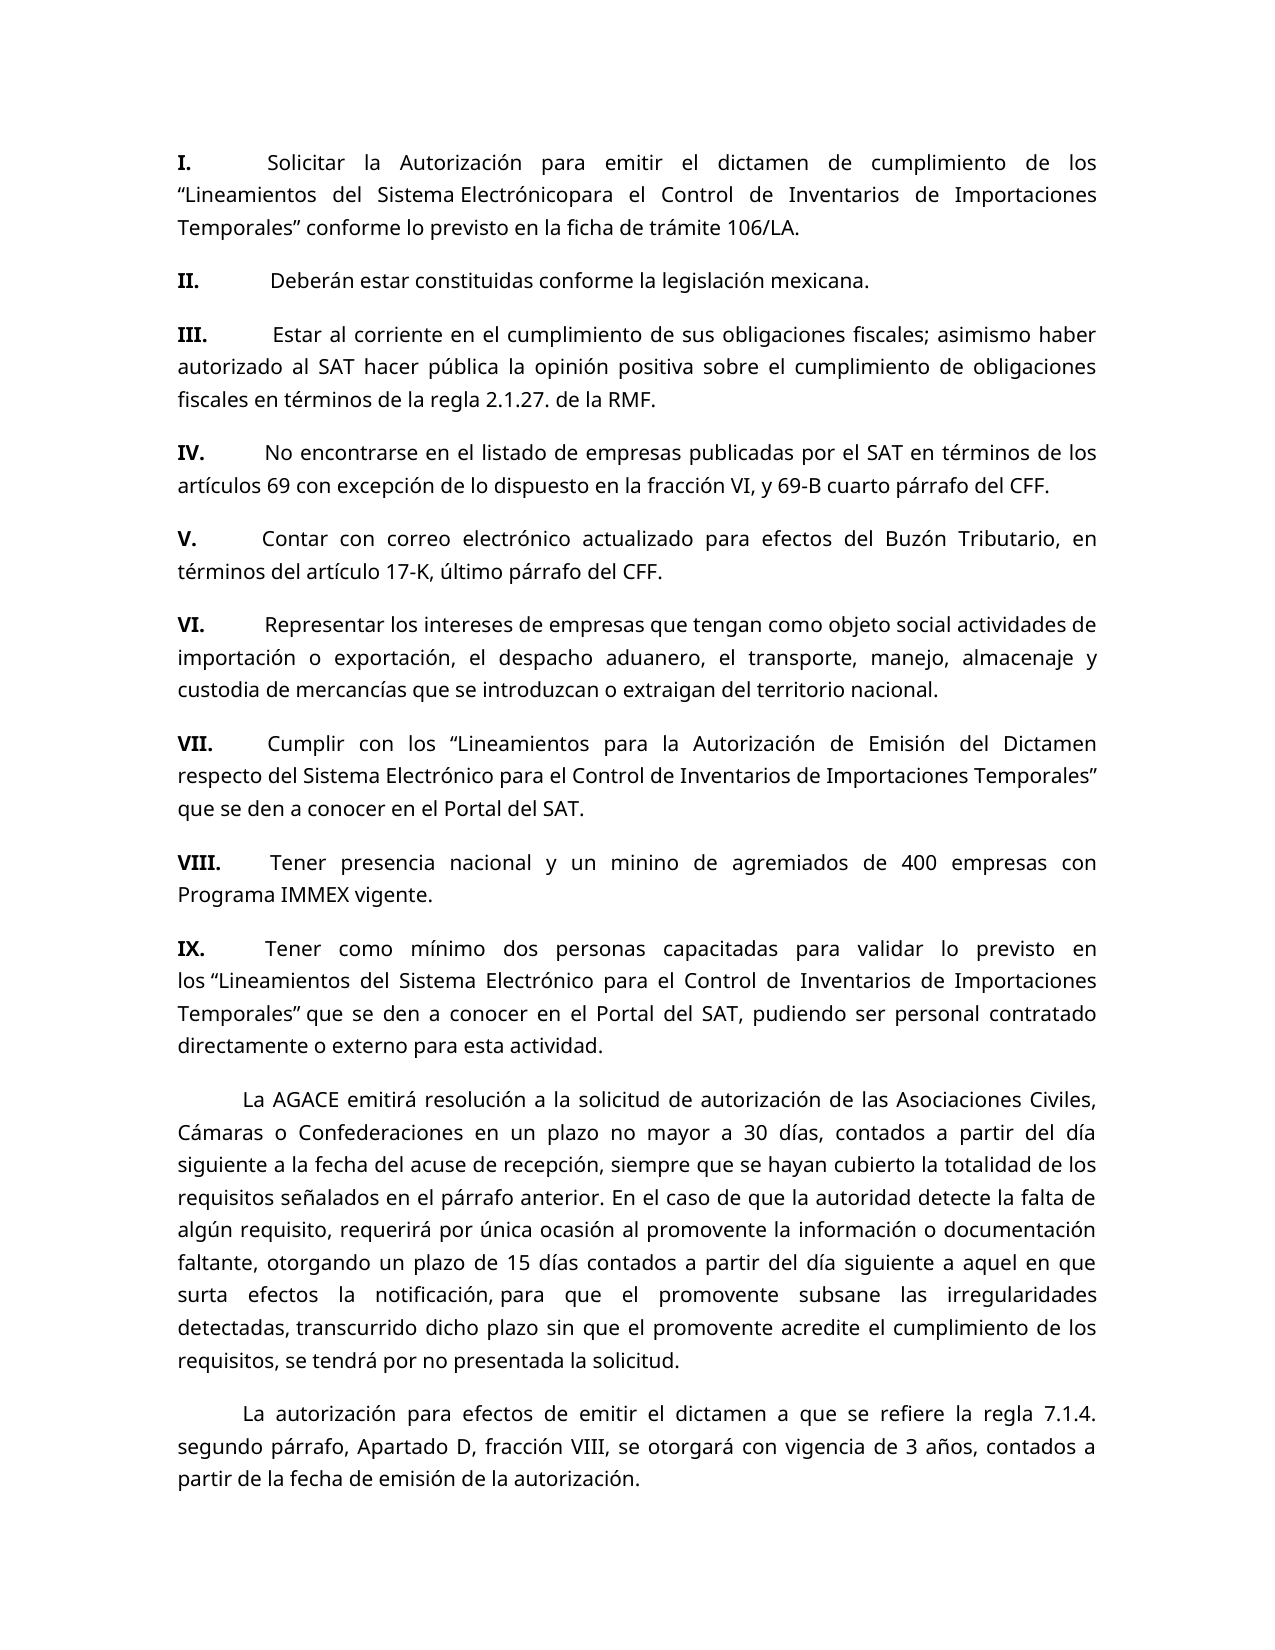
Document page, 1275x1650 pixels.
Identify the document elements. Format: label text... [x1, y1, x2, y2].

text VIII. Tener presencia nacional y un minino de agremiados de 400 empresas con Programa IMMEX vigente. [177, 848, 1098, 909]
text II. Deberán estar constituidas conforme la legislación mexicana. [177, 266, 1098, 295]
text V. Contar con correo electrónico actualizado para efectos del Buzón Tributario, en términos del artículo 17-K, último párrafo del CFF. [177, 524, 1098, 585]
text La autorización para efectos de emitir el dictamen a que se refiere la regla 7.1.4. segundo párrafo, Apartado D, fracción VIII, se otorgará con vigencia de 3 años, contados a partir de la fecha de emisión de la autorización. [177, 1399, 1098, 1493]
text VII. Cumplir con los “Lineamientos para la Autorización de Emisión del Dictamen respecto del Sistema Electrónico para el Control de Inventarios de Importaciones Temporales” que se den a conocer en el Portal del SAT. [177, 729, 1098, 823]
text IX. Tener como mínimo dos personas capacitadas para validar lo previsto en los “Lineamientos del Sistema Electrónico para el Control de Inventarios de Importaciones Temporales” que se den a conocer en el Portal del SAT, pudiendo ser personal contratado directamente o externo para esta actividad. [177, 934, 1098, 1060]
text VI. Representar los intereses de empresas que tengan como objeto social actividades de importación o exportación, el despacho aduanero, el transporte, manejo, almacenaje y custodia de mercancías que se introduzcan o extraigan del territorio nacional. [177, 610, 1098, 704]
text La AGACE emitirá resolución a la solicitud de autorización de las Asociaciones Civiles, Cámaras o Confederaciones en un plazo no mayor a 30 días, contados a partir del día siguiente a la fecha del acuse de recepción, siempre que se hayan cubierto la totalidad de los requisitos señalados en el párrafo anterior. En el caso de que la autoridad detecte la falta de algún requisito, requerirá por única ocasión al promovente la información o documentación faltante, otorgando un plazo de 15 días contados a partir del día siguiente a aquel en que surta efectos la notificación, para que el promovente subsane las irregularidades detectadas, transcurrido dicho plazo sin que el promovente acredite el cumplimiento de los requisitos, se tendrá por no presentada la solicitud. [177, 1085, 1098, 1374]
text III. Estar al corriente en el cumplimiento de sus obligaciones fiscales; asimismo haber autorizado al SAT hacer pública la opinión positiva sobre el cumplimiento de obligaciones fiscales en términos de la regla 2.1.27. de la RMF. [177, 320, 1098, 413]
text IV. No encontrarse en el listado de empresas publicadas por el SAT en términos de los artículos 69 con excepción de lo dispuesto en la fracción VI, y 69-B cuarto párrafo del CFF. [177, 438, 1098, 499]
text I. Solicitar la Autorización para emitir el dictamen de cumplimiento de los “Lineamientos del Sistema Electrónicopara el Control de Inventarios de Importaciones Temporales” conforme lo previsto en la ficha de trámite 106/LA. [177, 148, 1098, 241]
